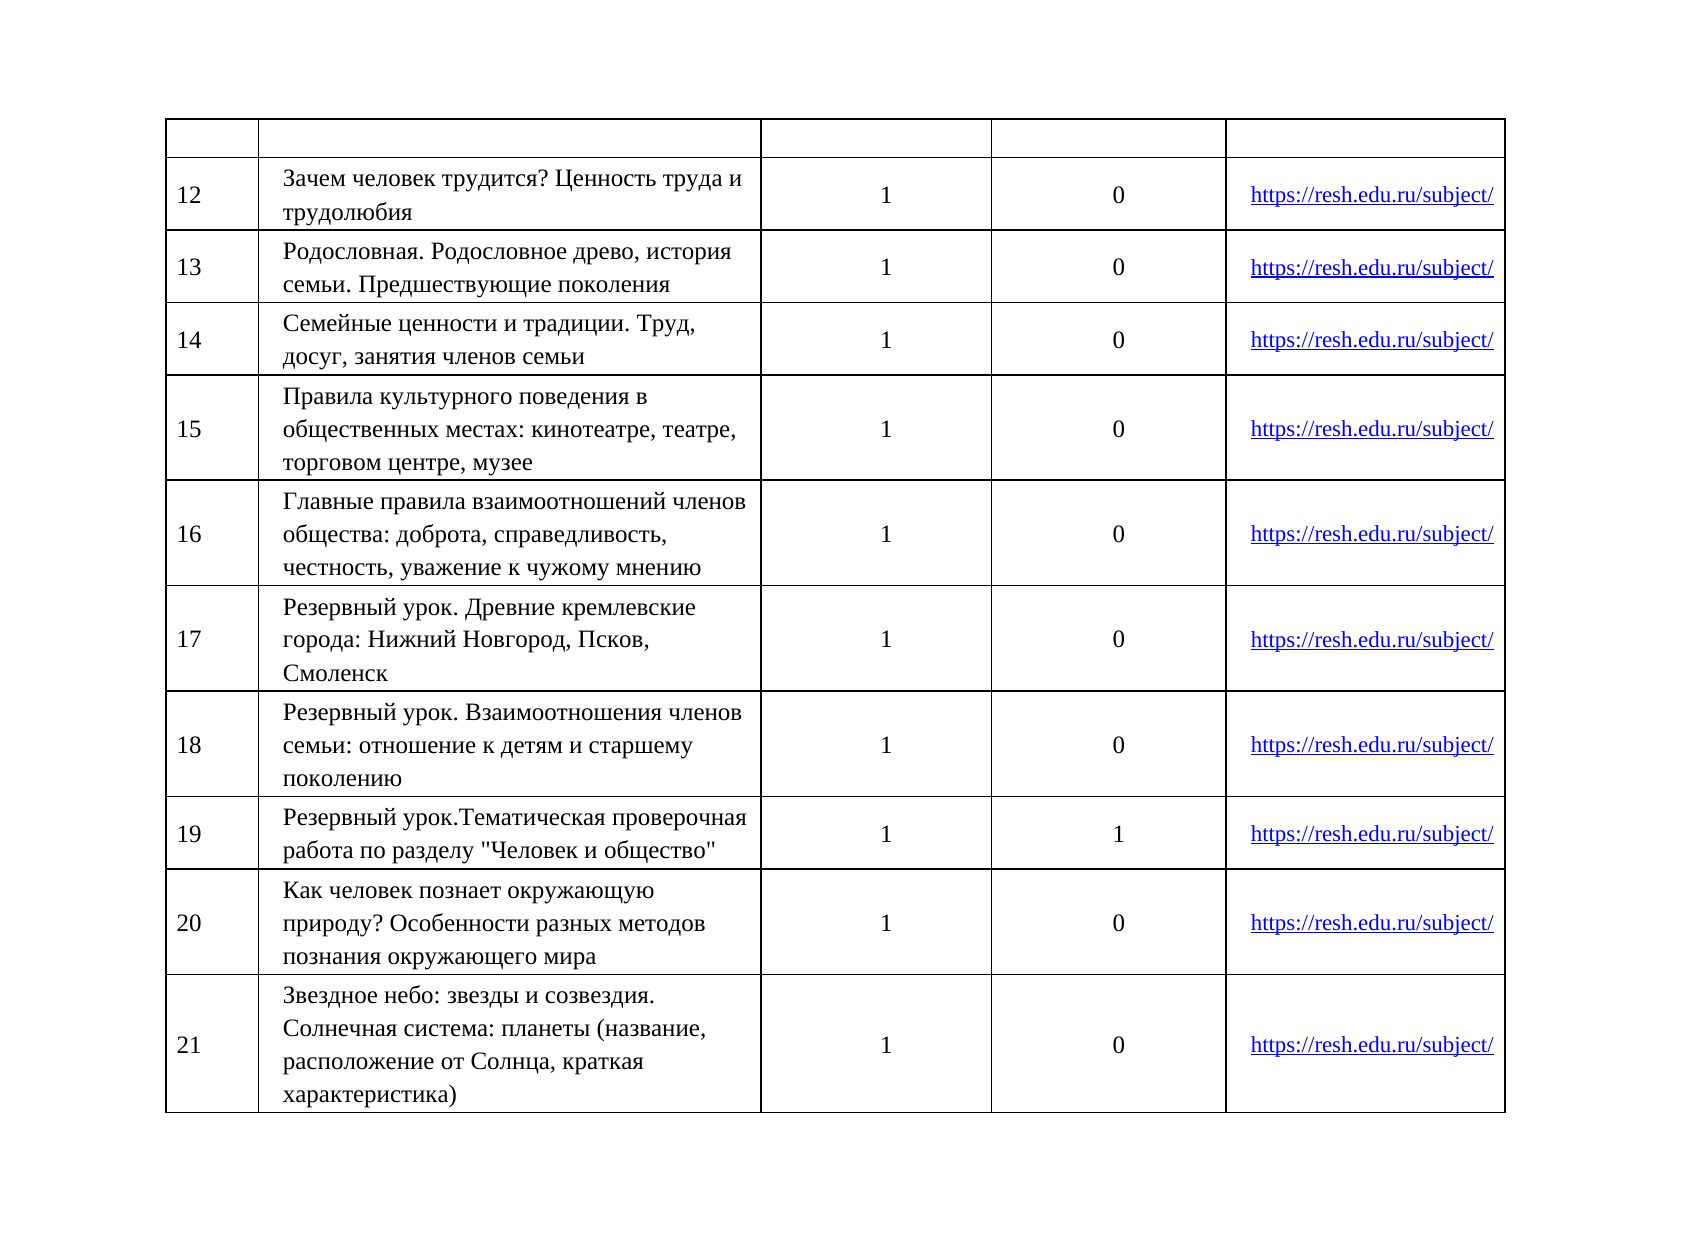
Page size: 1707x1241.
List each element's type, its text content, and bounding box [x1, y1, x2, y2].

table_cell https://resh.edu.ru/subject/ [1227, 231, 1504, 302]
table_cell 0 [992, 481, 1225, 585]
table_cell 14 [167, 303, 258, 374]
table_cell 0 [992, 870, 1225, 973]
table_cell https://resh.edu.ru/subject/ [1227, 870, 1504, 973]
table_cell 18 [167, 692, 258, 796]
table_cell 0 [992, 692, 1225, 796]
table_cell Резервный урок. Древние кремлевские города: Нижний Новгород, Псков, Смоленск [259, 586, 760, 690]
table_cell https://resh.edu.ru/subject/ [1227, 586, 1504, 690]
table_cell 17 [167, 586, 258, 690]
table_cell https://resh.edu.ru/subject/ [1227, 481, 1504, 585]
table_cell 0 [992, 376, 1225, 479]
table_cell 1 [762, 870, 991, 973]
table_cell 12 [167, 158, 258, 229]
table_cell 1 [762, 120, 991, 157]
table_cell Главные правила взаимоотношений членов общества: доброта, справедливость, честность, уважение к чужому мнению [259, 481, 760, 585]
table_cell 1 [992, 120, 1225, 157]
table_cell 1 [762, 692, 991, 796]
table_cell 1 [762, 376, 991, 479]
table_cell 11 [167, 120, 258, 157]
table_cell 0 [992, 975, 1225, 1112]
table_cell Зачем человек трудится? Ценность труда и трудолюбия [259, 158, 760, 229]
table_cell https://resh.edu.ru/subject/ [1227, 303, 1504, 374]
table_cell 1 [762, 481, 991, 585]
table_cell Семейные ценности и традиции. Труд, досуг, занятия членов семьи [259, 303, 760, 374]
table_cell 1 [762, 231, 991, 302]
table_cell 16 [167, 481, 258, 585]
table_cell Резервный урок.Тематическая проверочная работа по разделу "Человек и общество" [259, 797, 760, 868]
table_cell 0 [992, 303, 1225, 374]
table_cell https://resh.edu.ru/subject/ [1227, 376, 1504, 479]
table_cell Резервный урок. Взаимоотношения членов семьи: отношение к детям и старшему поколению [259, 692, 760, 796]
table_cell 21 [167, 975, 258, 1112]
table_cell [1227, 120, 1504, 157]
table_cell 0 [992, 586, 1225, 690]
table_cell 1 [762, 586, 991, 690]
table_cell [259, 120, 760, 157]
table_cell 20 [167, 870, 258, 973]
table_cell Правила культурного поведения в общественных местах: кинотеатре, театре, торговом центре, музее [259, 376, 760, 479]
table_cell Родословная. Родословное древо, история семьи. Предшествующие поколения [259, 231, 760, 302]
table_cell 0 [992, 231, 1225, 302]
table_cell 19 [167, 797, 258, 868]
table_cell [1227, 975, 1504, 1112]
table_cell https://resh.edu.ru/subject/ [1227, 692, 1504, 796]
table_cell 1 [762, 158, 991, 229]
table_cell 15 [167, 376, 258, 479]
table_cell 1 [762, 303, 991, 374]
table_cell https://resh.edu.ru/subject/ [1227, 158, 1504, 229]
table_cell 1 [762, 797, 991, 868]
table_cell 1 [992, 797, 1225, 868]
table_cell 0 [992, 158, 1225, 229]
table_cell 13 [167, 231, 258, 302]
table_cell Как человек познает окружающую природу? Особенности разных методов познания окружающего мира [259, 870, 760, 973]
table_cell 1 [762, 975, 991, 1112]
table_cell Звездное небо: звезды и созвездия. Солнечная система: планеты (название, расположение от Солнца, краткая характеристика) [259, 975, 760, 1112]
table_cell https://resh.edu.ru/subject/ [1227, 797, 1504, 868]
